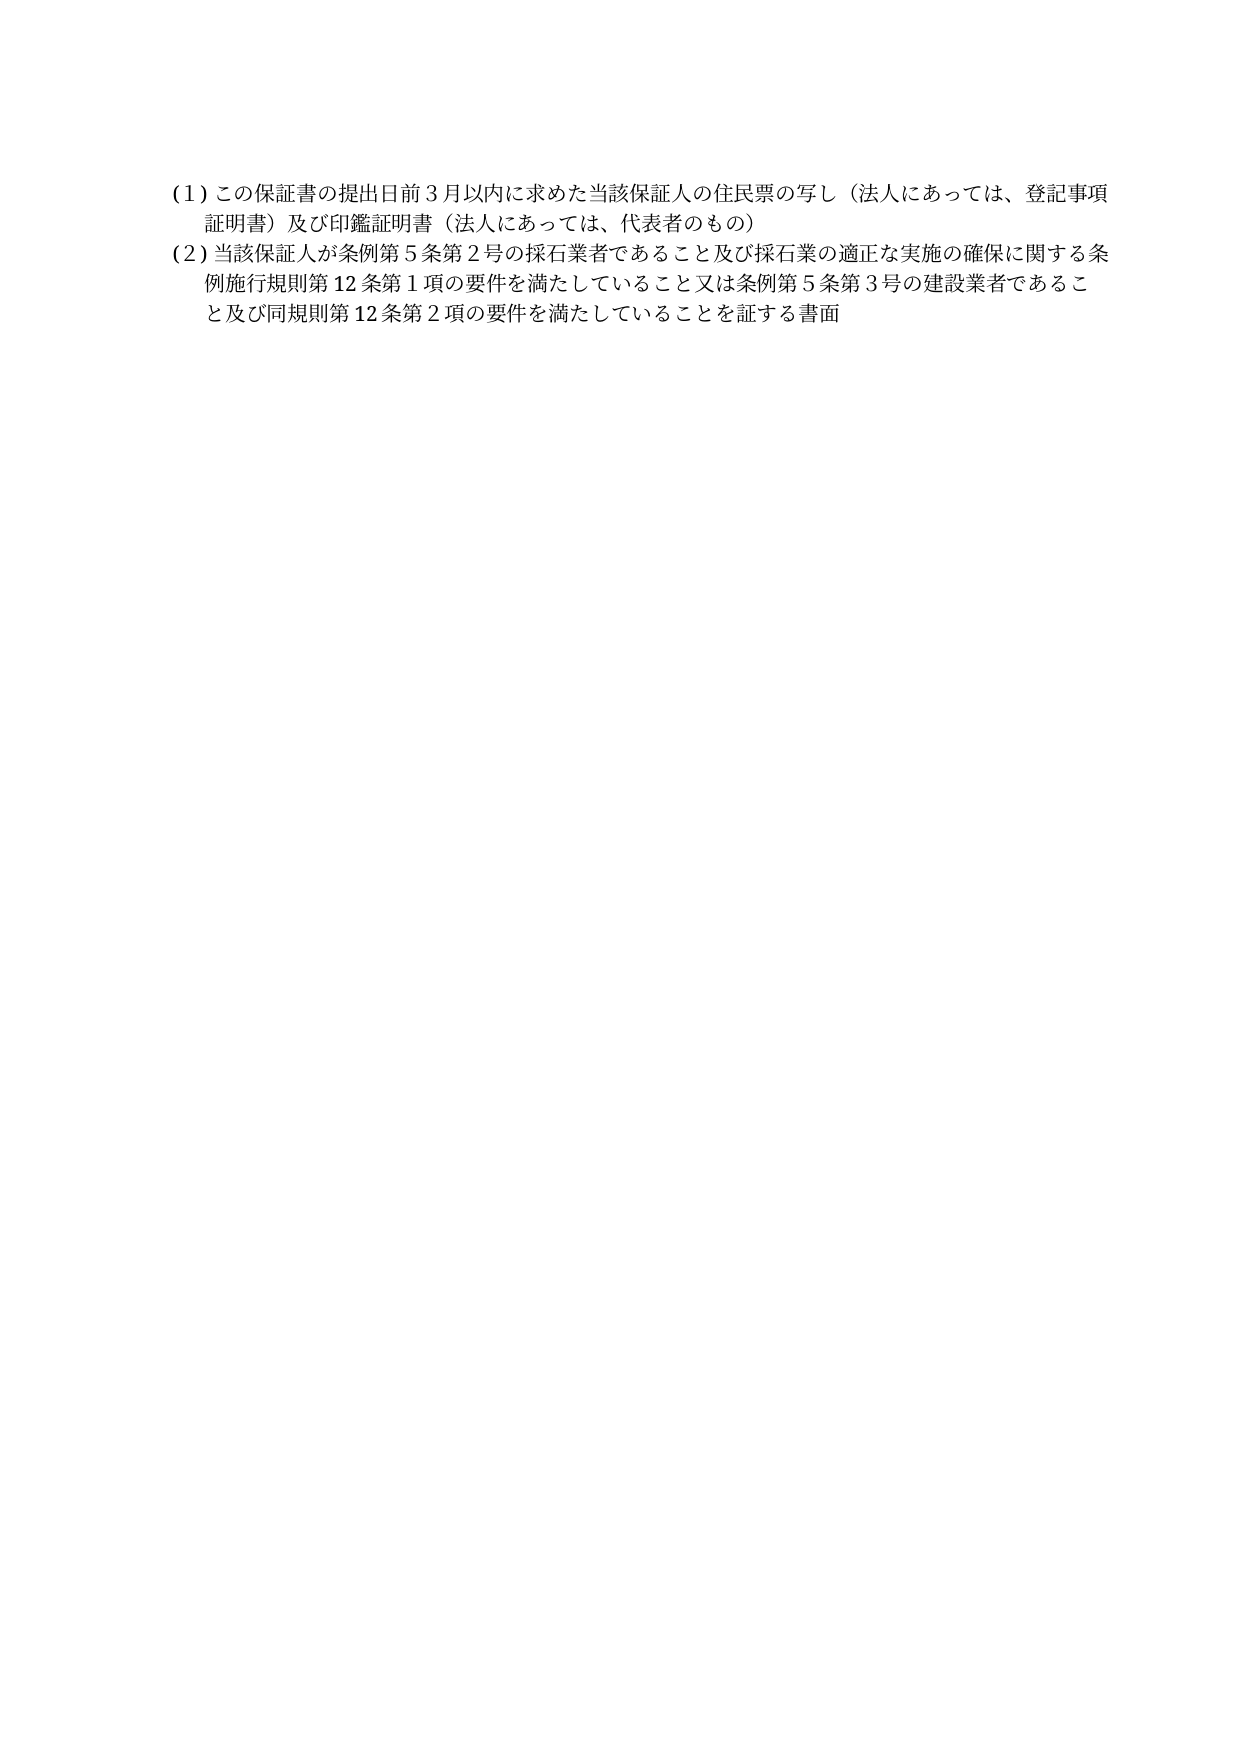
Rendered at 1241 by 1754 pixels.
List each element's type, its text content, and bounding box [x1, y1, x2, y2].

text (１) この保証書の提出日前３月以内に求めた当該保証人の住民票の写し（法人にあっては、登記事項証明書）及び印鑑証明書（法人にあっては、代表者のもの） [131, 178, 1110, 238]
text (２) 当該保証人が条例第５条第２号の採石業者であること及び採石業の適正な実施の確保に関する条例施行規則第12条第１項の要件を満たしていること又は条例第５条第３号の建設業者であること及び同規則第12条第２項の要件を満たしていることを証する書面 [131, 238, 1110, 328]
